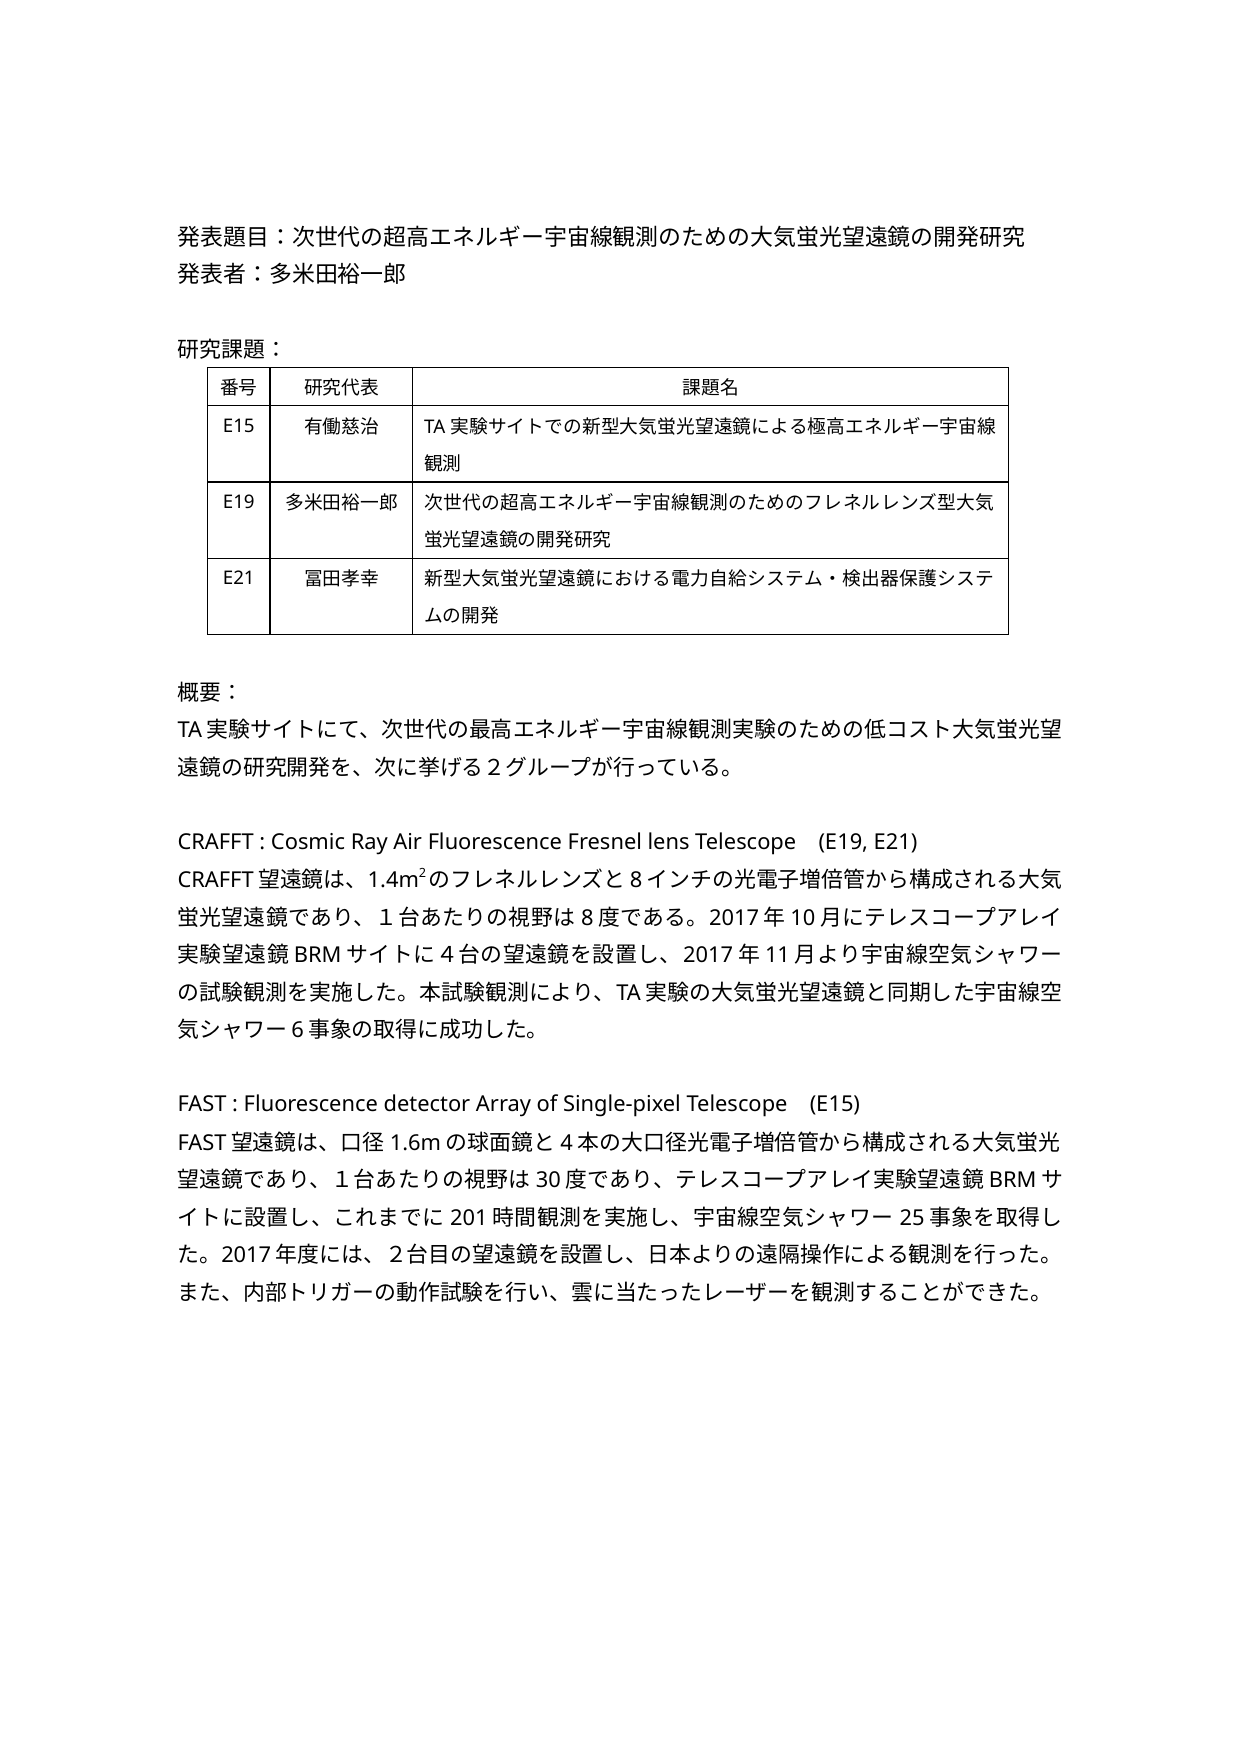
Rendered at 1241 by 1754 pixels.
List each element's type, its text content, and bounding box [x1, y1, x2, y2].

table_header 研究代表 [271, 368, 412, 405]
text 発表題目：次世代の超高エネルギー宇宙線観測のための大気蛍光望遠鏡の開発研究 [177, 217, 1063, 254]
table_header 番号 [208, 368, 269, 405]
text TA実験サイトにて、次世代の最高エネルギー宇宙線観測実験のための低コスト大気蛍光望遠鏡の研究開発を、次に挙げる２グループが行っている。 [177, 709, 1063, 784]
table_cell 冨田孝幸 [271, 559, 412, 633]
text CRAFFT : Cosmic Ray Air Fluorescence Fresnel lens Telescope (E19, E21) [177, 822, 1063, 859]
text 研究課題： [177, 329, 1063, 367]
table_header 課題名 [413, 368, 1008, 405]
text FAST : Fluorescence detector Array of Single-pixel Telescope (E15) [177, 1084, 1063, 1122]
text 概要： [177, 672, 1063, 709]
table_cell 次世代の超高エネルギー宇宙線観測のためのフレネルレンズ型大気蛍光望遠鏡の開発研究 [413, 483, 1008, 557]
table_cell TA 実験サイトでの新型大気蛍光望遠鏡による極高エネルギー宇宙線観測 [413, 406, 1008, 481]
text FAST望遠鏡は、口径1.6mの球面鏡と4本の大口径光電子増倍管から構成される大気蛍光望遠鏡であり、１台あたりの視野は30度であり、テレスコープアレイ実験望遠鏡BRMサイトに設置し、これまでに201時間観測を実施し、宇宙線空気シャワー25事象を取得した。2017年度には、２台目の望遠鏡を設置し、日本よりの遠隔操作による観測を行った。また、内部トリガーの動作試験を行い、雲に当たったレーザーを観測することができた。 [177, 1122, 1063, 1309]
table_cell 有働慈治 [271, 406, 412, 481]
table_cell E21 [208, 559, 269, 633]
table_cell E19 [208, 483, 269, 557]
text 発表者：多米田裕一郎 [177, 254, 1063, 292]
table_cell 多米田裕一郎 [271, 483, 412, 557]
table_cell E15 [208, 406, 269, 481]
table_cell 新型大気蛍光望遠鏡における電力自給システム・検出器保護システムの開発 [413, 559, 1008, 633]
text CRAFFT望遠鏡は、1.4m2のフレネルレンズと8インチの光電子増倍管から構成される大気蛍光望遠鏡であり、１台あたりの視野は8度である。2017年10月にテレスコープアレイ実験望遠鏡BRMサイトに４台の望遠鏡を設置し、2017年11月より宇宙線空気シャワーの試験観測を実施した。本試験観測により、TA実験の大気蛍光望遠鏡と同期した宇宙線空気シャワー6事象の取得に成功した。 [177, 859, 1063, 1047]
